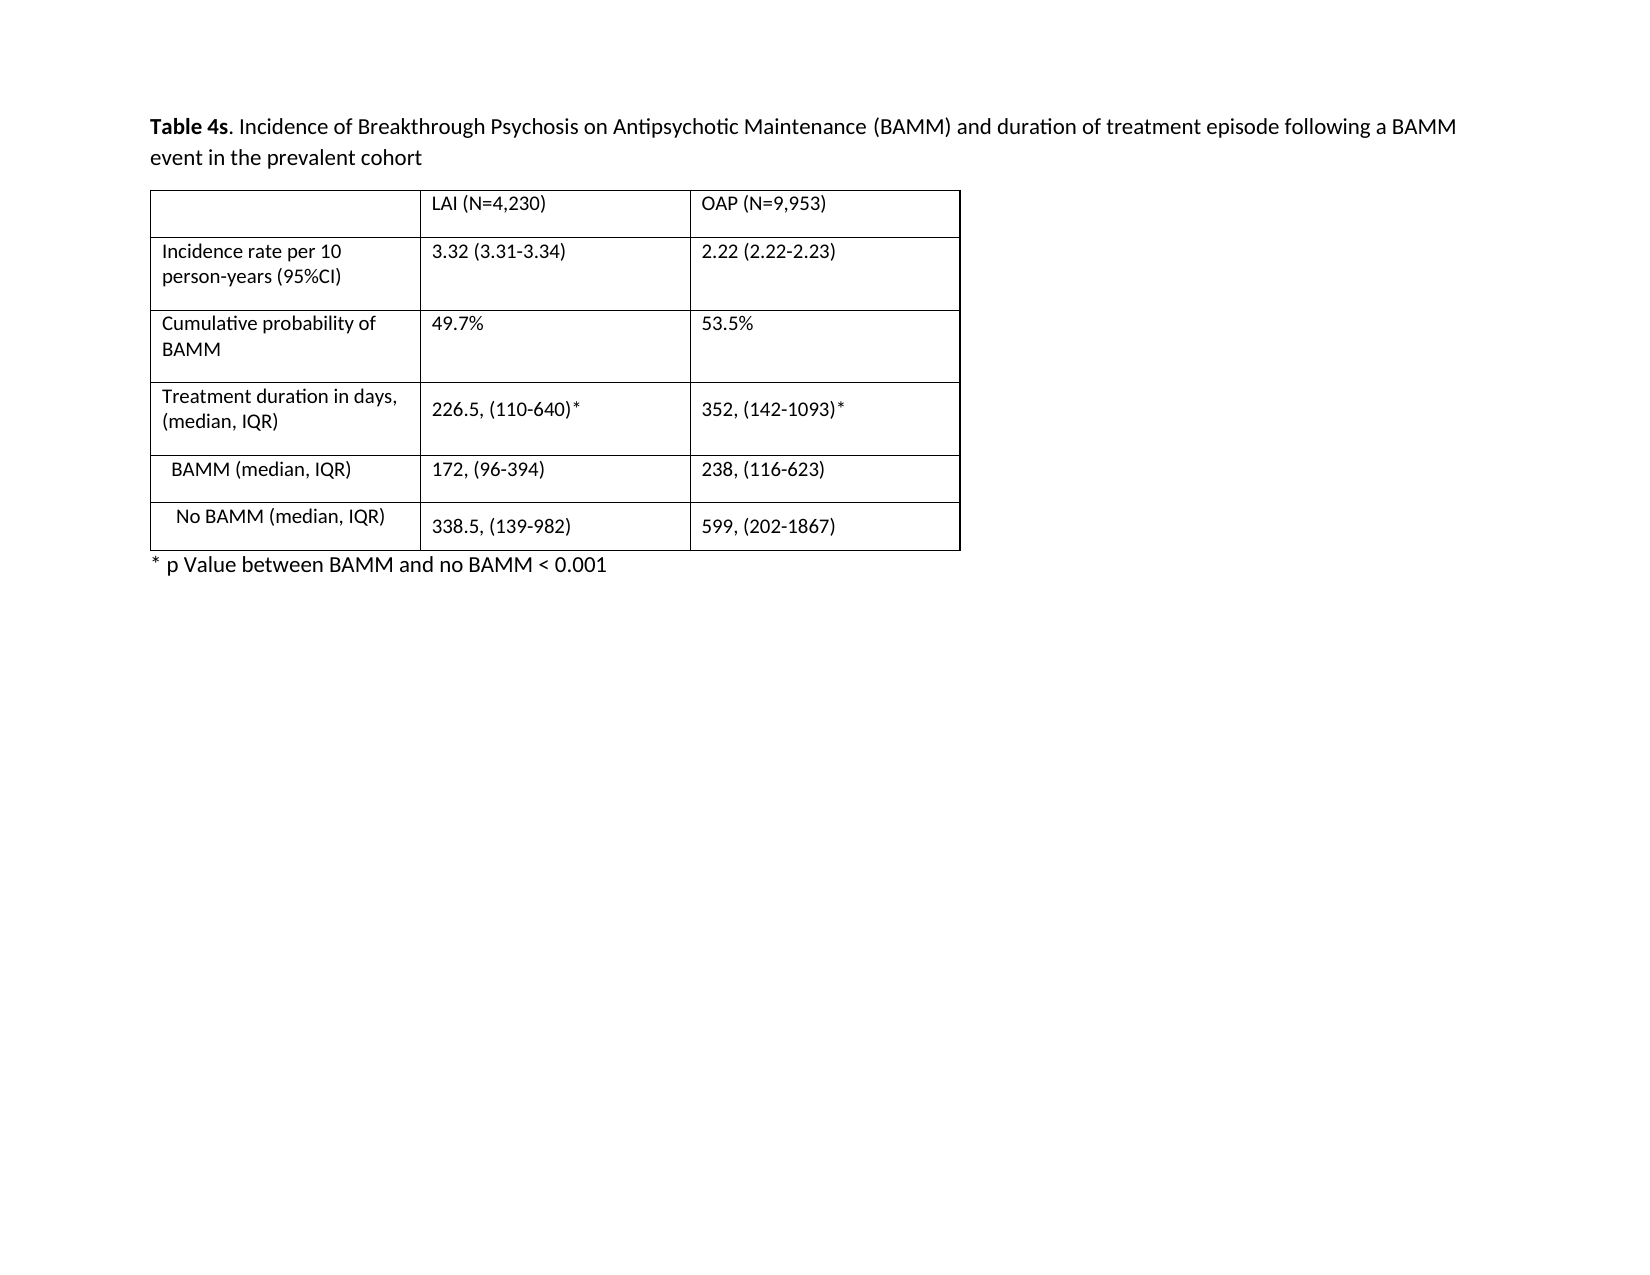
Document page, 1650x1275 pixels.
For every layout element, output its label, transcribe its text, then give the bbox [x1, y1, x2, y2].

table_header OAP (N=9,953) [691, 191, 959, 237]
table_cell Incidence rate per 10 person-years (95%CI) [151, 238, 420, 309]
table_cell 172, (96-394) [421, 456, 690, 502]
table_cell Treatment duration in days, (median, IQR) [151, 383, 420, 455]
table_cell 599, (202-1867) [691, 503, 959, 549]
table_cell 226.5, (110-640)* [421, 383, 690, 455]
text Table 4s. Incidence of Breakthrough Psychosis on Antipsychotic Maintenance (BAMM) and duration of treatment episode following a BAMM event in the prevalent cohort [150, 112, 1500, 171]
table_cell No BAMM (median, IQR) [151, 503, 420, 549]
table_cell Cumulative probability of BAMM [151, 311, 420, 382]
text * p Value between BAMM and no BAMM < 0.001 [150, 551, 1500, 579]
table_cell 238, (116-623) [691, 456, 959, 502]
table_cell 2.22 (2.22-2.23) [691, 238, 959, 309]
table_cell BAMM (median, IQR) [151, 456, 420, 502]
table_cell 3.32 (3.31-3.34) [421, 238, 690, 309]
table_header [151, 191, 420, 237]
table_cell 338.5, (139-982) [421, 503, 690, 549]
table_header LAI (N=4,230) [421, 191, 690, 237]
table_cell 352, (142-1093)* [691, 383, 959, 455]
table_cell 49.7% [421, 311, 690, 382]
table_cell 53.5% [691, 311, 959, 382]
